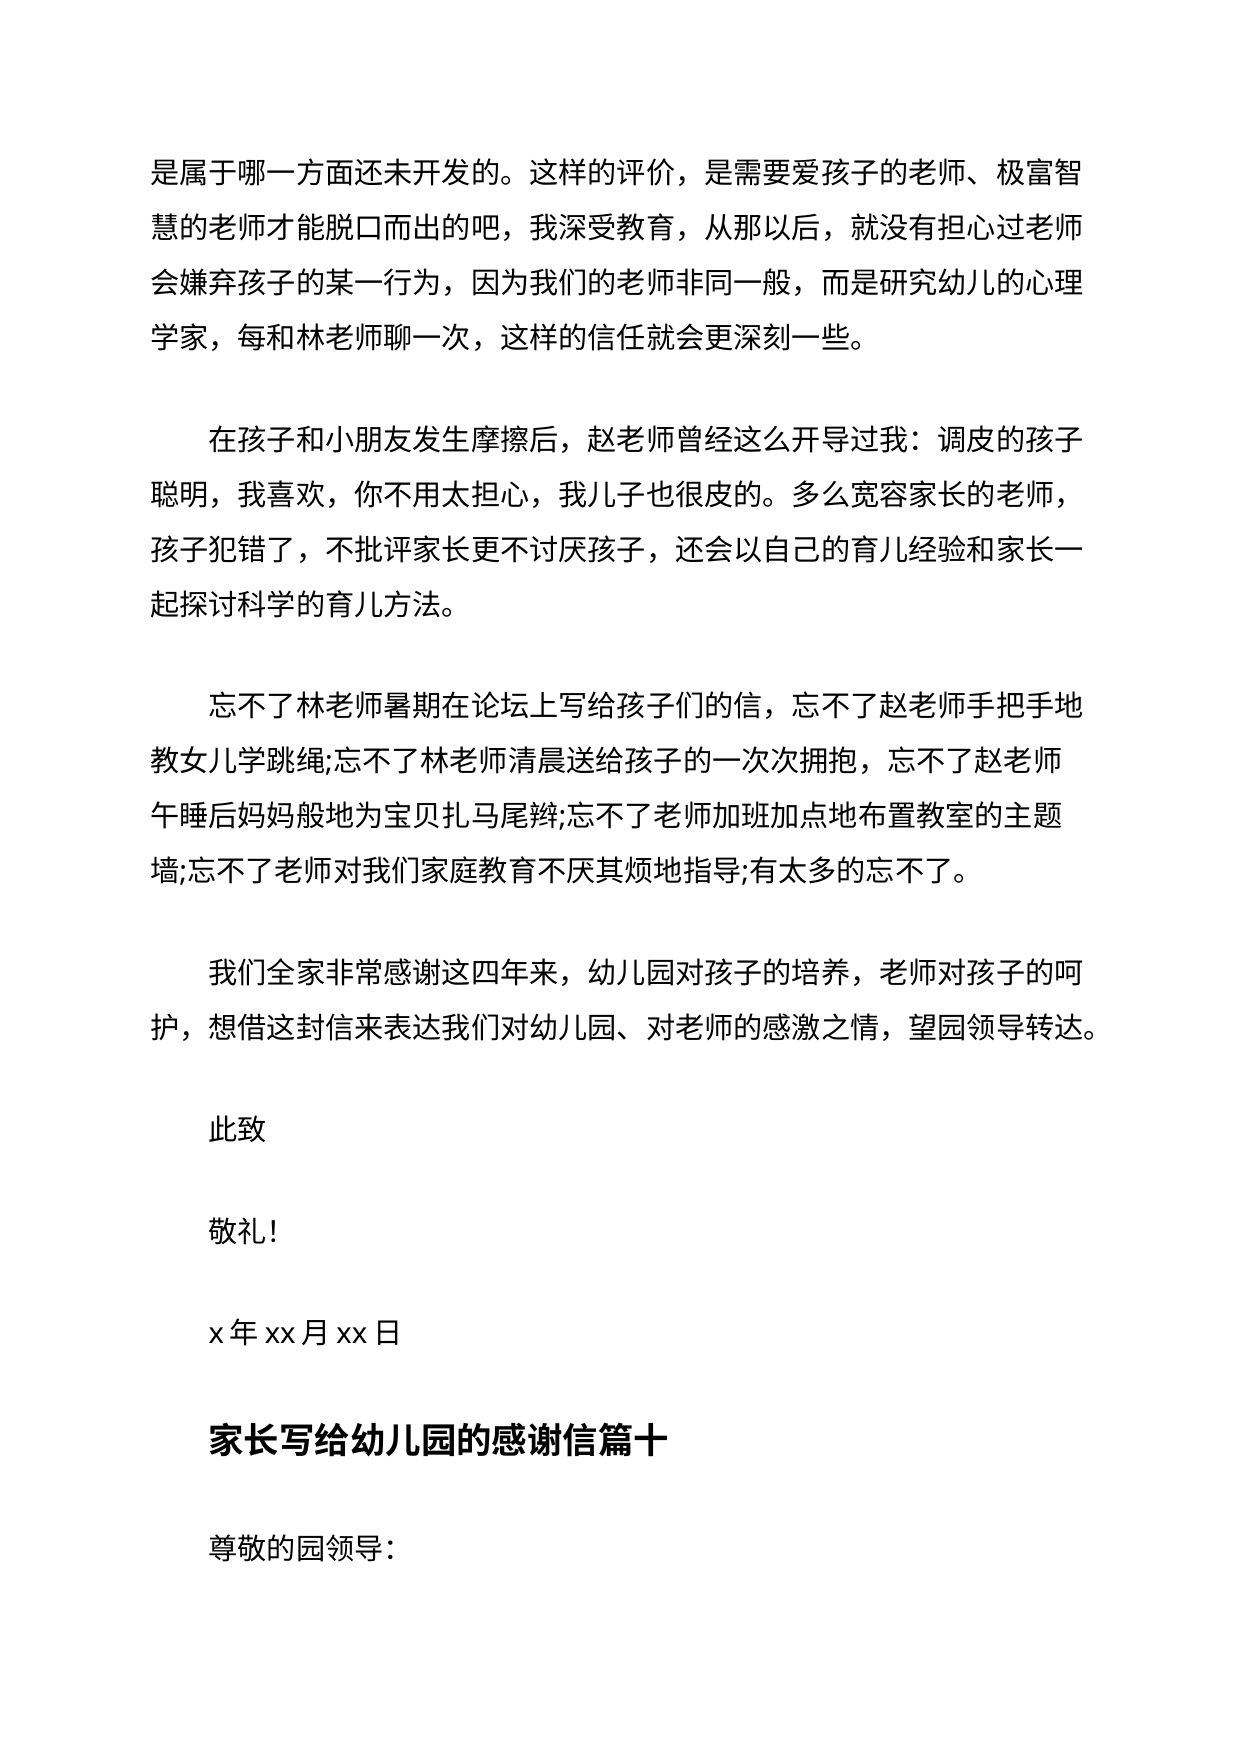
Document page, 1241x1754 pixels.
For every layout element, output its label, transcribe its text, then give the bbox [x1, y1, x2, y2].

text 家长写给幼儿园的感谢信篇十 [150, 1412, 1090, 1463]
text 尊敬的园领导： [150, 1525, 1090, 1568]
text 我们全家非常感谢这四年来，幼儿园对孩子的培养，老师对孩子的呵护，想借这封信来表达我们对幼儿园、对老师的感激之情，望园领导转达。 [150, 950, 1090, 1047]
text x年xx月xx日 [150, 1310, 1090, 1352]
text 在孩子和小朋友发生摩擦后，赵老师曾经这么开导过我：调皮的孩子聪明，我喜欢，你不用太担心，我儿子也很皮的。多么宽容家长的老师，孩子犯错了，不批评家长更不讨厌孩子，还会以自己的育儿经验和家长一起探讨科学的育儿方法。 [150, 416, 1090, 623]
text 此致 [150, 1106, 1090, 1149]
text 忘不了林老师暑期在论坛上写给孩子们的信，忘不了赵老师手把手地教女儿学跳绳;忘不了林老师清晨送给孩子的一次次拥抱，忘不了赵老师午睡后妈妈般地为宝贝扎马尾辫;忘不了老师加班加点地布置教室的主题墙;忘不了老师对我们家庭教育不厌其烦地指导;有太多的忘不了。 [150, 683, 1090, 890]
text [150, 150, 1090, 357]
text 敬礼！ [150, 1208, 1090, 1251]
